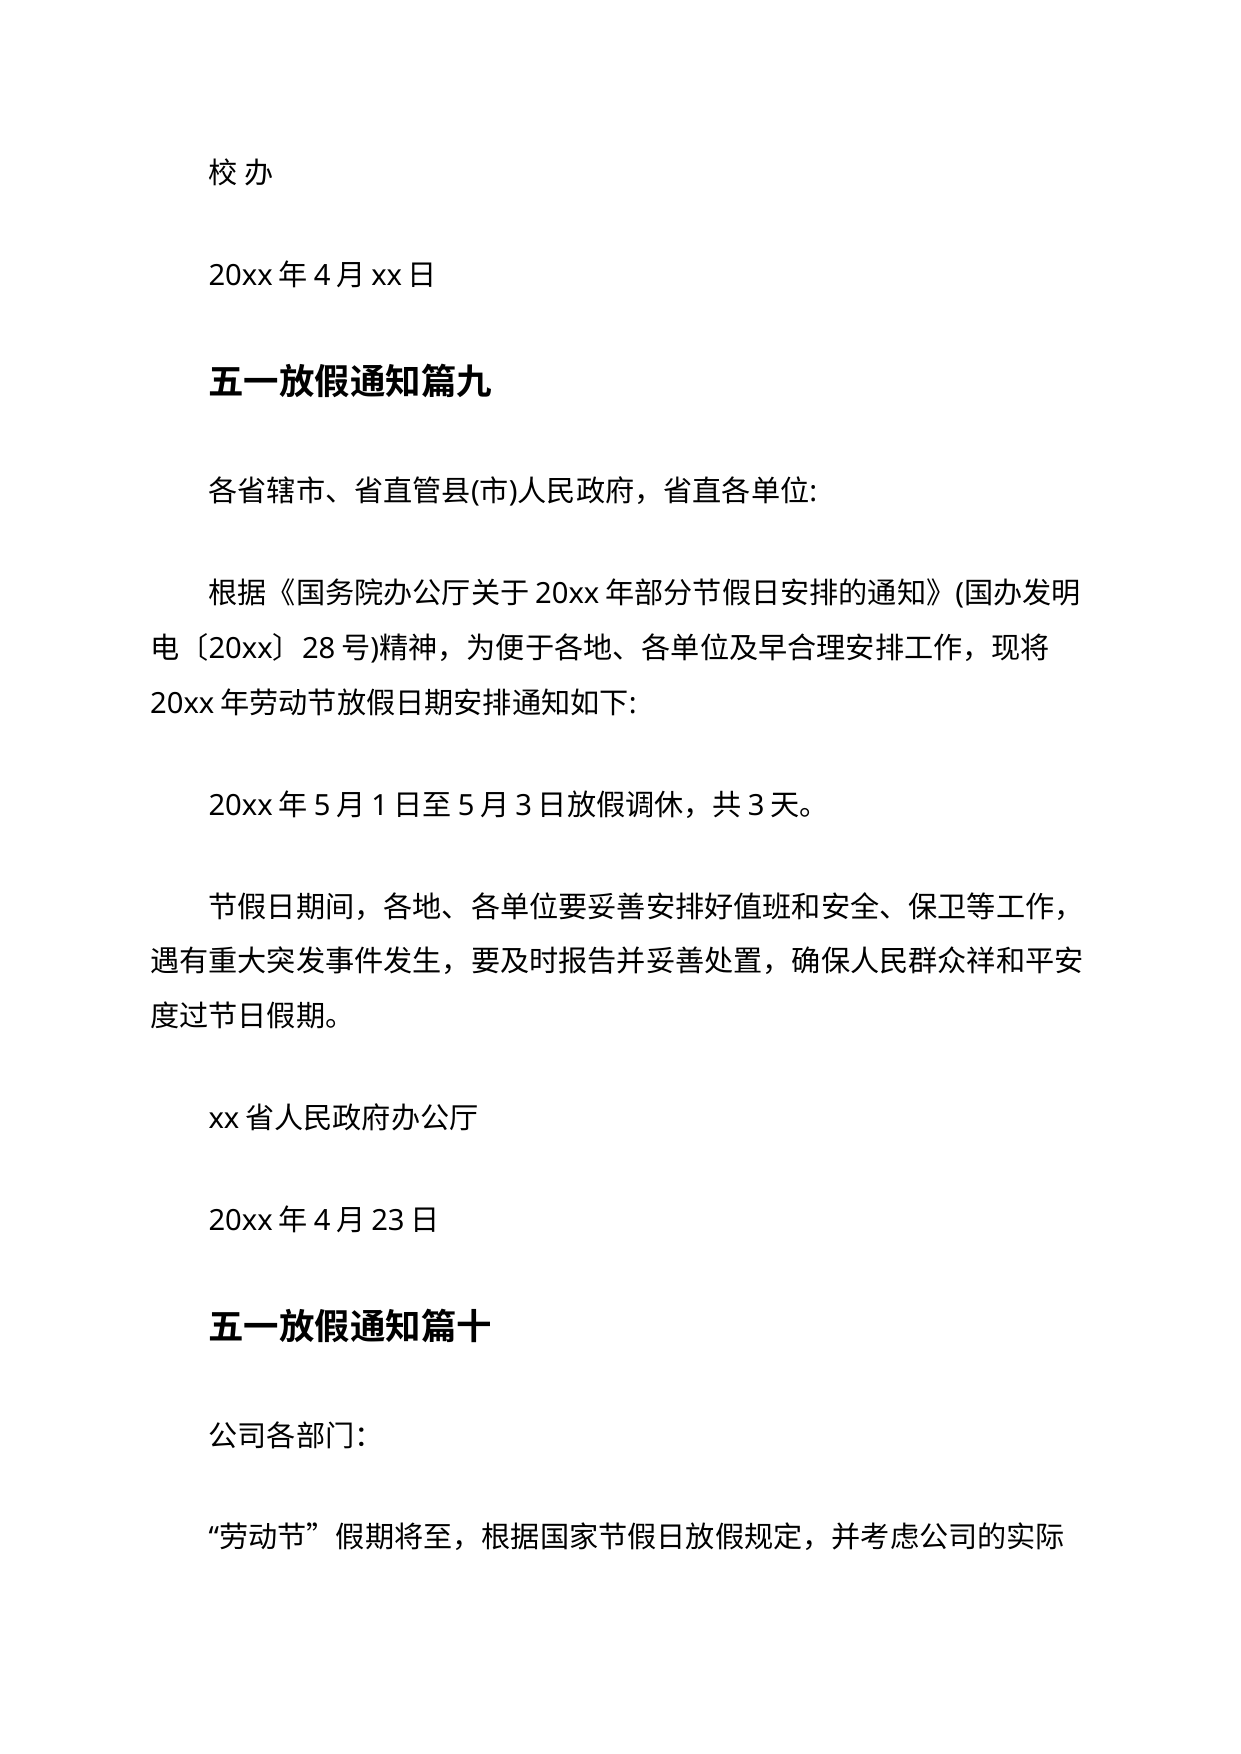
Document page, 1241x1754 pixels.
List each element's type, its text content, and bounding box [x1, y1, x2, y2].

text 节假日期间，各地、各单位要妥善安排好值班和安全、保卫等工作，遇有重大突发事件发生，要及时报告并妥善处置，确保人民群众祥和平安度过节日假期。 [150, 883, 1090, 1035]
text 校 办 [150, 150, 1090, 192]
text 20xx年4月xx日 [150, 252, 1090, 294]
text 各省辖市、省直管县(市)人民政府，省直各单位: [150, 467, 1090, 509]
text 五一放假通知篇十 [150, 1299, 1090, 1350]
text 根据《国务院办公厅关于20xx年部分节假日安排的通知》(国办发明电〔20xx〕28号)精神，为便于各地、各单位及早合理安排工作，现将20xx年劳动节放假日期安排通知如下: [150, 569, 1090, 722]
text 公司各部门： [150, 1412, 1090, 1454]
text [150, 1514, 1090, 1556]
text 20xx年4月23日 [150, 1197, 1090, 1239]
text xx省人民政府办公厅 [150, 1095, 1090, 1137]
text 五一放假通知篇九 [150, 354, 1090, 405]
text 20xx年5月1日至5月3日放假调休，共3天。 [150, 781, 1090, 823]
